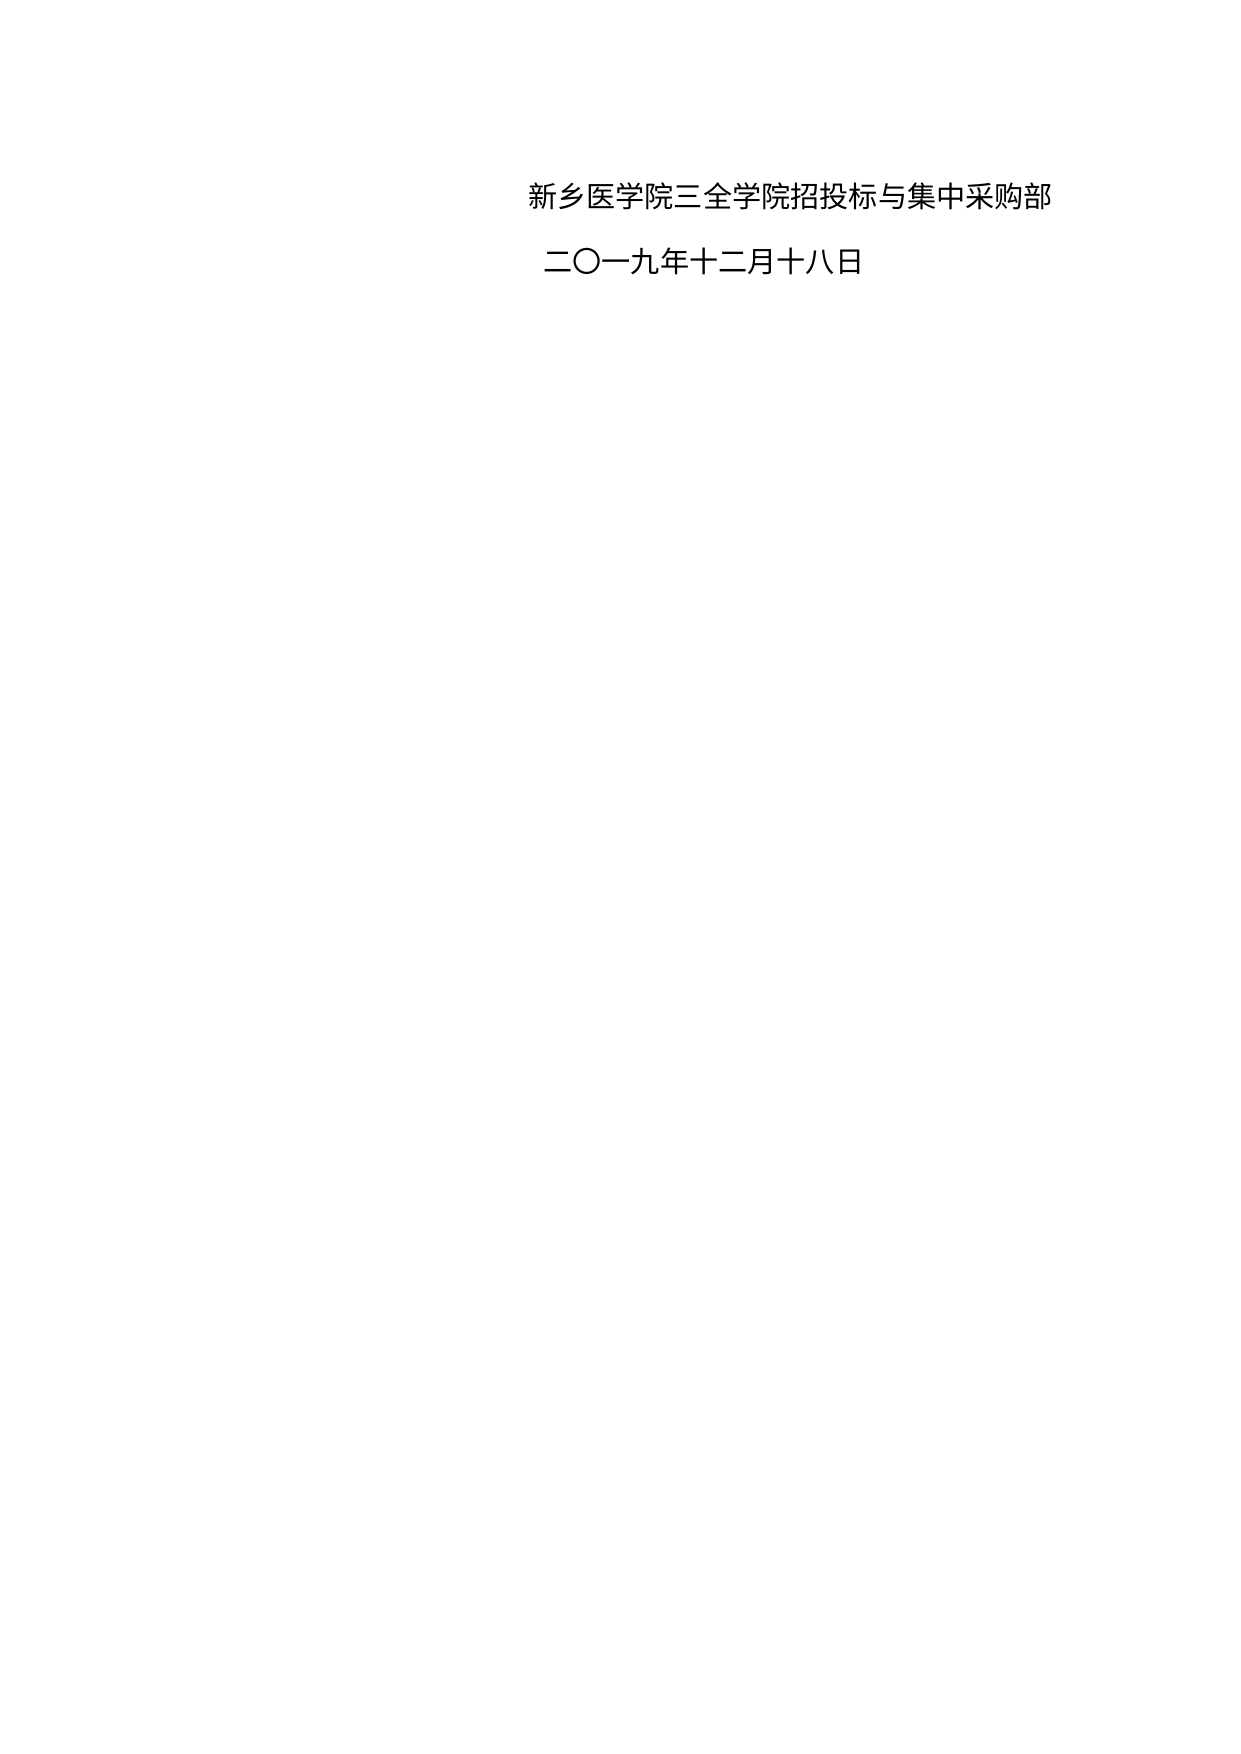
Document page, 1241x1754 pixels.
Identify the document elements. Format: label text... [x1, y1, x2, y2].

text 新乡医学院三全学院招投标与集中采购部 [187, 162, 1053, 227]
text 二〇一九年十二月十八日 [187, 227, 1053, 292]
